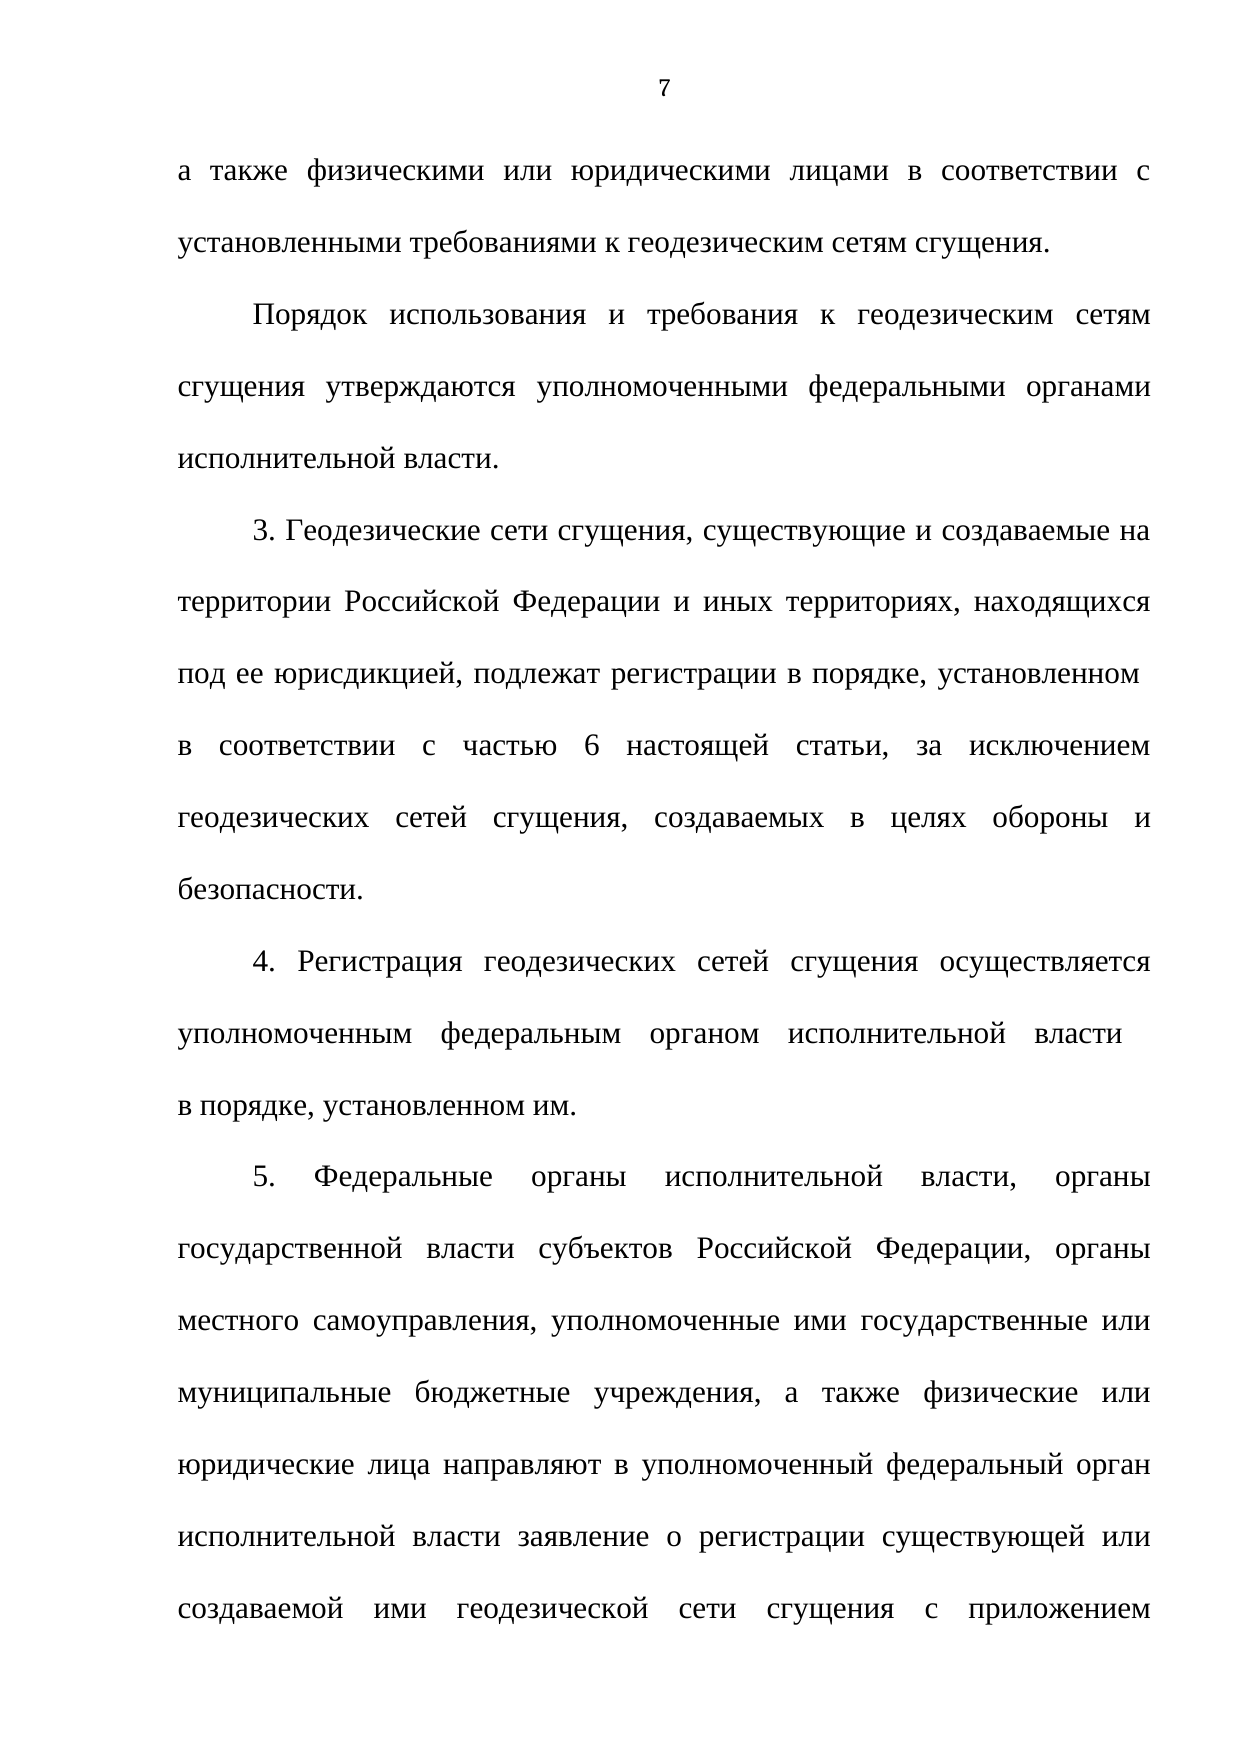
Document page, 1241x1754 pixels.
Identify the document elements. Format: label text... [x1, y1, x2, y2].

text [177, 151, 1152, 259]
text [177, 1158, 1152, 1625]
text Порядок использования и требования к геодезическим сетям сгущения утверждаются уполномоченными федеральными органами исполнительной власти. [177, 295, 1152, 475]
text 3. Геодезические сети сгущения, существующие и создаваемые на территории Российской Федерации и иных территориях, находящихся под ее юрисдикцией, подлежат регистрации в порядке, установленном в соответствии с частью 6 настоящей статьи, за исключением геодезических сетей сгущения, создаваемых в целях обороны и безопасности. [177, 511, 1152, 906]
text 4. Регистрация геодезических сетей сгущения осуществляется уполномоченным федеральным органом исполнительной власти в порядке, установленном им. [177, 942, 1152, 1122]
